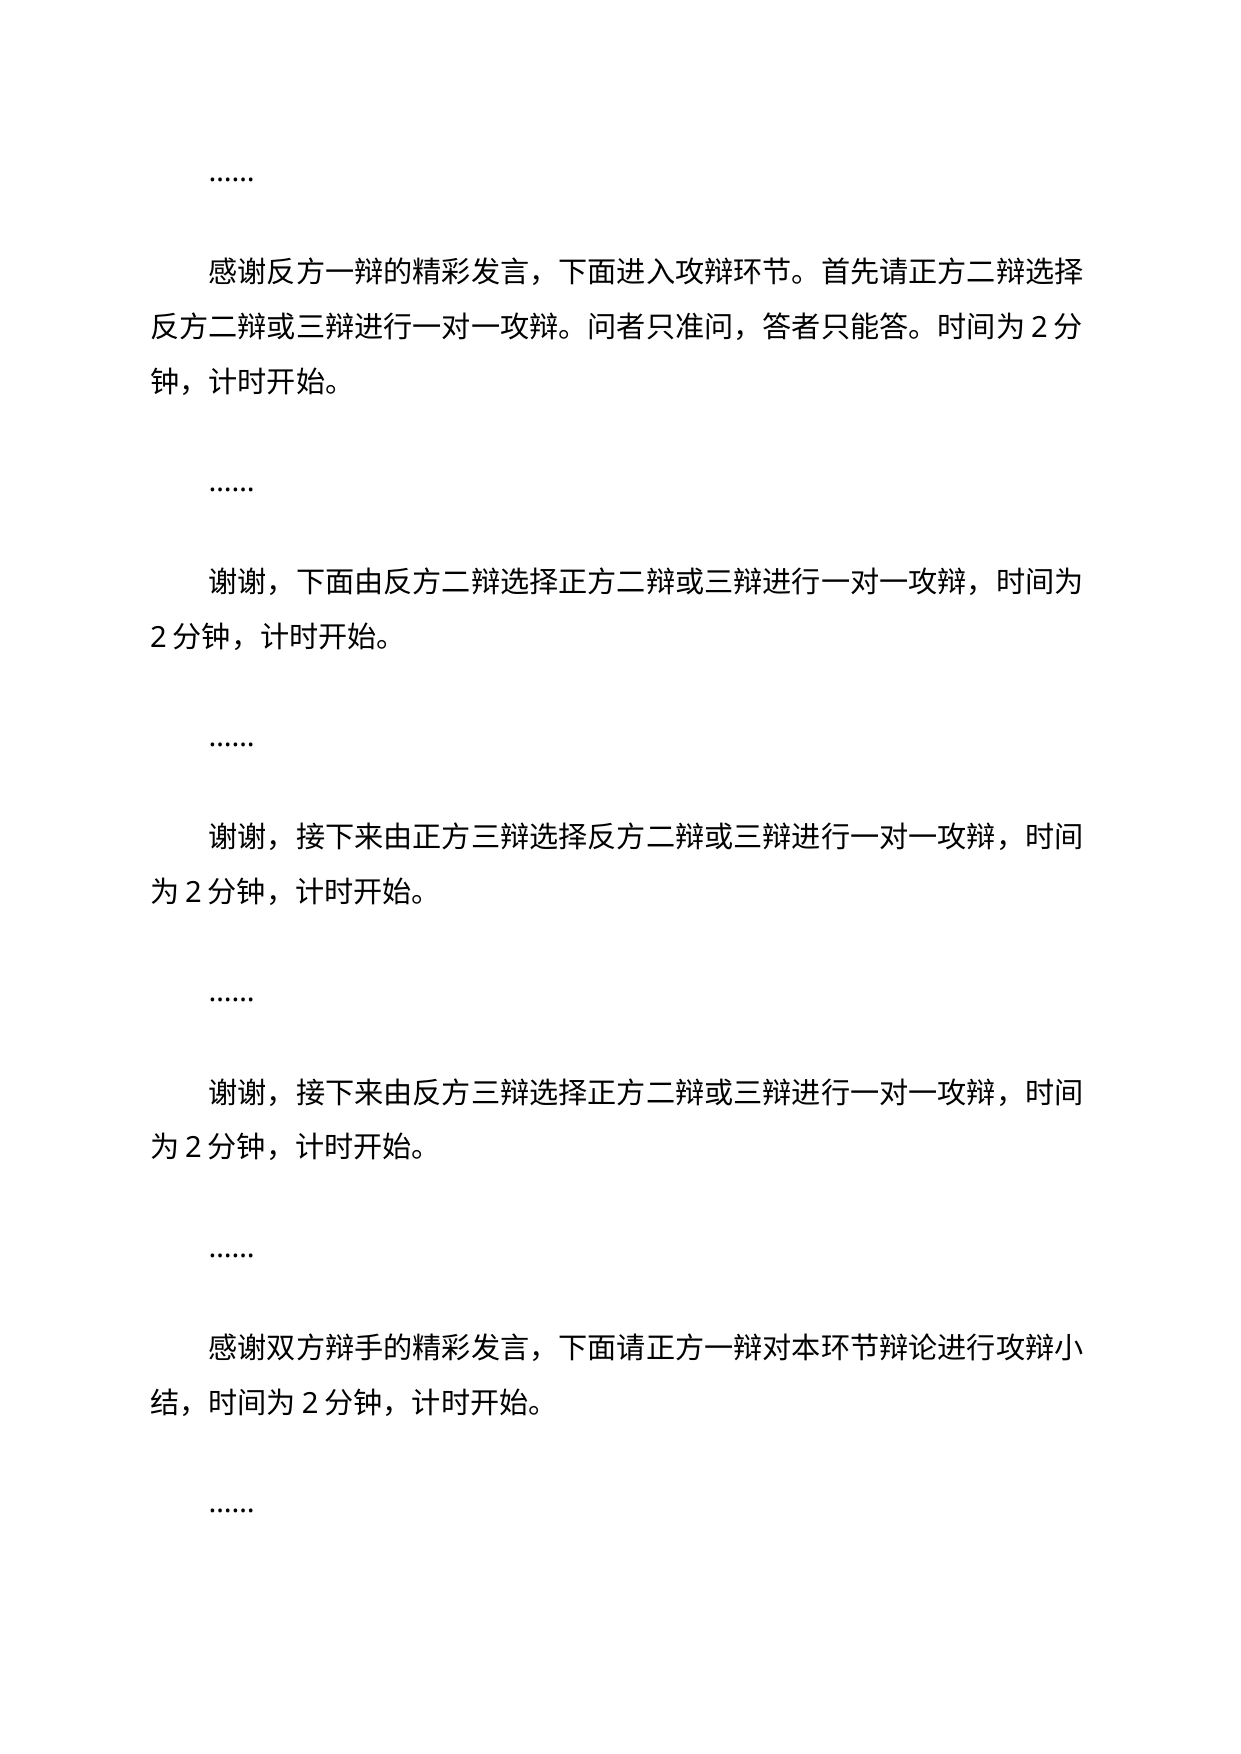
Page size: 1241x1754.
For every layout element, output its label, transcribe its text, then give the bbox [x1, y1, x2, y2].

text 感谢反方一辩的精彩发言，下面进入攻辩环节。首先请正方二辩选择反方二辩或三辩进行一对一攻辩。问者只准问，答者只能答。时间为2分钟，计时开始。 [150, 248, 1090, 401]
text …… [150, 971, 1090, 1010]
text …… [150, 460, 1090, 500]
text …… [150, 1481, 1090, 1521]
text 谢谢，下面由反方二辩选择正方二辩或三辩进行一对一攻辩，时间为2分钟，计时开始。 [150, 558, 1090, 656]
text …… [150, 1226, 1090, 1266]
text …… [150, 715, 1090, 755]
text 谢谢，接下来由正方三辩选择反方二辩或三辩进行一对一攻辩，时间为2分钟，计时开始。 [150, 814, 1090, 911]
text 感谢双方辩手的精彩发言，下面请正方一辩对本环节辩论进行攻辩小结，时间为2分钟，计时开始。 [150, 1324, 1090, 1422]
text 谢谢，接下来由反方三辩选择正方二辩或三辩进行一对一攻辩，时间为2分钟，计时开始。 [150, 1069, 1090, 1166]
text …… [150, 150, 1090, 190]
